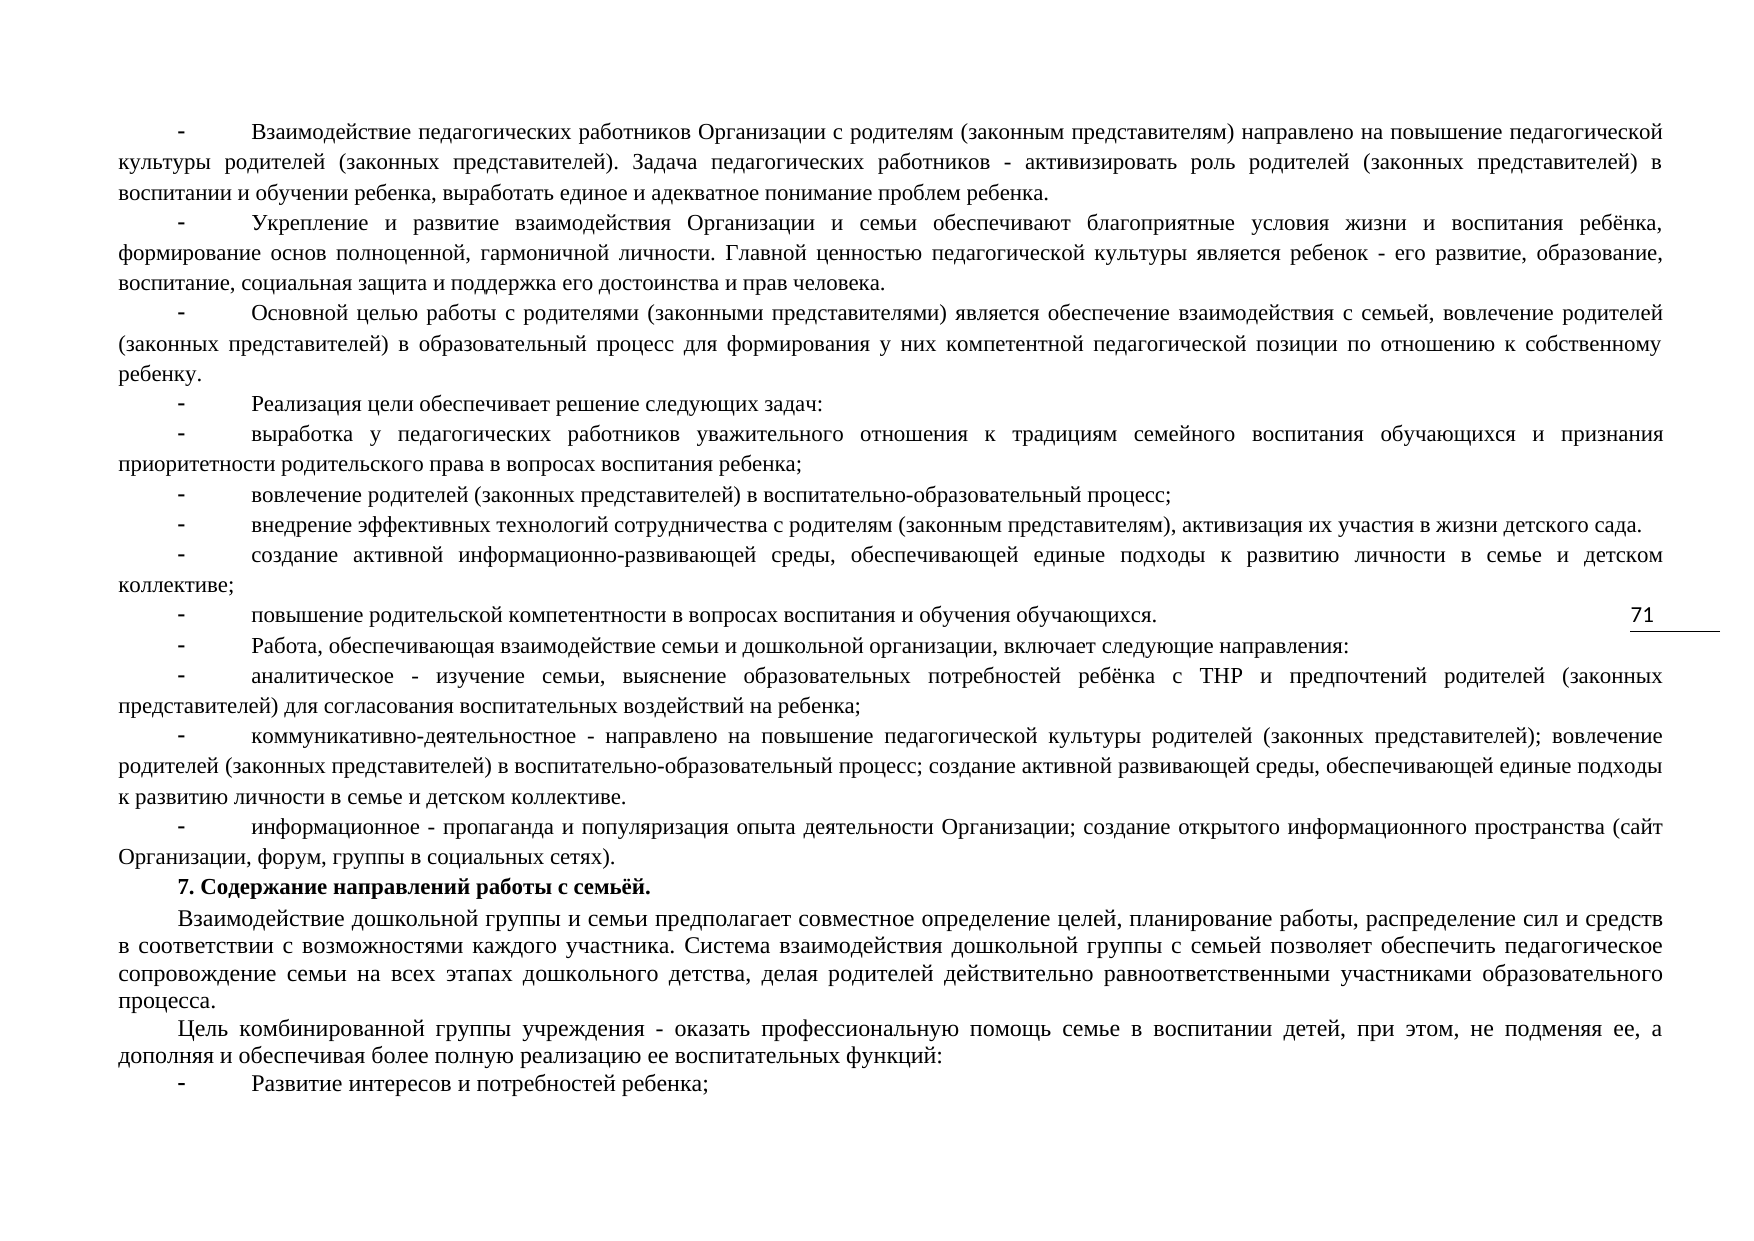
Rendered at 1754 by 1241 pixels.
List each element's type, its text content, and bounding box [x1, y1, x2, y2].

list выработка у педагогических работников уважительного отношения к традициям семейного воспитания обучающихся и признания приоритетности родительского права в вопросах воспитания ребенка; [118, 420, 1665, 477]
list внедрение эффективных технологий сотрудничества с родителям (законным представителям), активизация их участия в жизни детского сада. [118, 511, 1665, 537]
list Реализация цели обеспечивает решение следующих задач: [118, 390, 1665, 416]
list коммуникативно-деятельностное - направлено на повышение педагогической культуры родителей (законных представителей); вовлечение родителей (законных представителей) в воспитательно-образовательный процесс; создание активной развивающей среды, обеспечивающей единые подходы к развитию личности в семье и детском коллективе. [118, 722, 1665, 809]
list информационное - пропаганда и популяризация опыта деятельности Организации; создание открытого информационного пространства (сайт Организации, форум, группы в социальных сетях). [118, 813, 1665, 869]
list Взаимодействие педагогических работников Организации с родителям (законным представителям) направлено на повышение педагогической культуры родителей (законных представителей). Задача педагогических работников - активизировать роль родителей (законных представителей) в воспитании и обучении ребенка, выработать единое и адекватное понимание проблем ребенка. [118, 118, 1665, 205]
list Работа, обеспечивающая взаимодействие семьи и дошкольной организации, включает следующие направления: [118, 632, 1665, 658]
list Основной целью работы с родителями (законными представителями) является обеспечение взаимодействия с семьей, вовлечение родителей (законных представителей) в образовательный процесс для формирования у них компетентной педагогической позиции по отношению к собственному ребенку. [118, 299, 1665, 386]
list создание активной информационно-развивающей среды, обеспечивающей единые подходы к развитию личности в семье и детском коллективе; [118, 541, 1665, 598]
text Цель комбинированной группы учреждения - оказать профессиональную помощь семье в воспитании детей, при этом, не подменяя ее, а дополняя и обеспечивая более полную реализацию ее воспитательных функций: [118, 1014, 1665, 1069]
list аналитическое - изучение семьи, выяснение образовательных потребностей ребёнка с ТНР и предпочтений родителей (законных представителей) для согласования воспитательных воздействий на ребенка; [118, 662, 1665, 718]
list повышение родительской компетентности в вопросах воспитания и обучения обучающихся. [118, 601, 1665, 628]
text Взаимодействие дошкольной группы и семьи предполагает совместное определение целей, планирование работы, распределение сил и средств в соответствии с возможностями каждого участника. Система взаимодействия дошкольной группы с семьей позволяет обеспечить педагогическое сопровождение семьи на всех этапах дошкольного детства, делая родителей действительно равноответственными участниками образовательного процесса. [118, 903, 1665, 1014]
list вовлечение родителей (законных представителей) в воспитательно-образовательный процесс; [118, 481, 1665, 507]
list Укрепление и развитие взаимодействия Организации и семьи обеспечивают благоприятные условия жизни и воспитания ребёнка, формирование основ полноценной, гармоничной личности. Главной ценностью педагогической культуры является ребенок - его развитие, образование, воспитание, социальная защита и поддержка его достоинства и прав человека. [118, 209, 1665, 296]
text 7. Содержание направлений работы с семьёй. [118, 873, 1665, 900]
list Развитие интересов и потребностей ребенка; [118, 1069, 1665, 1097]
